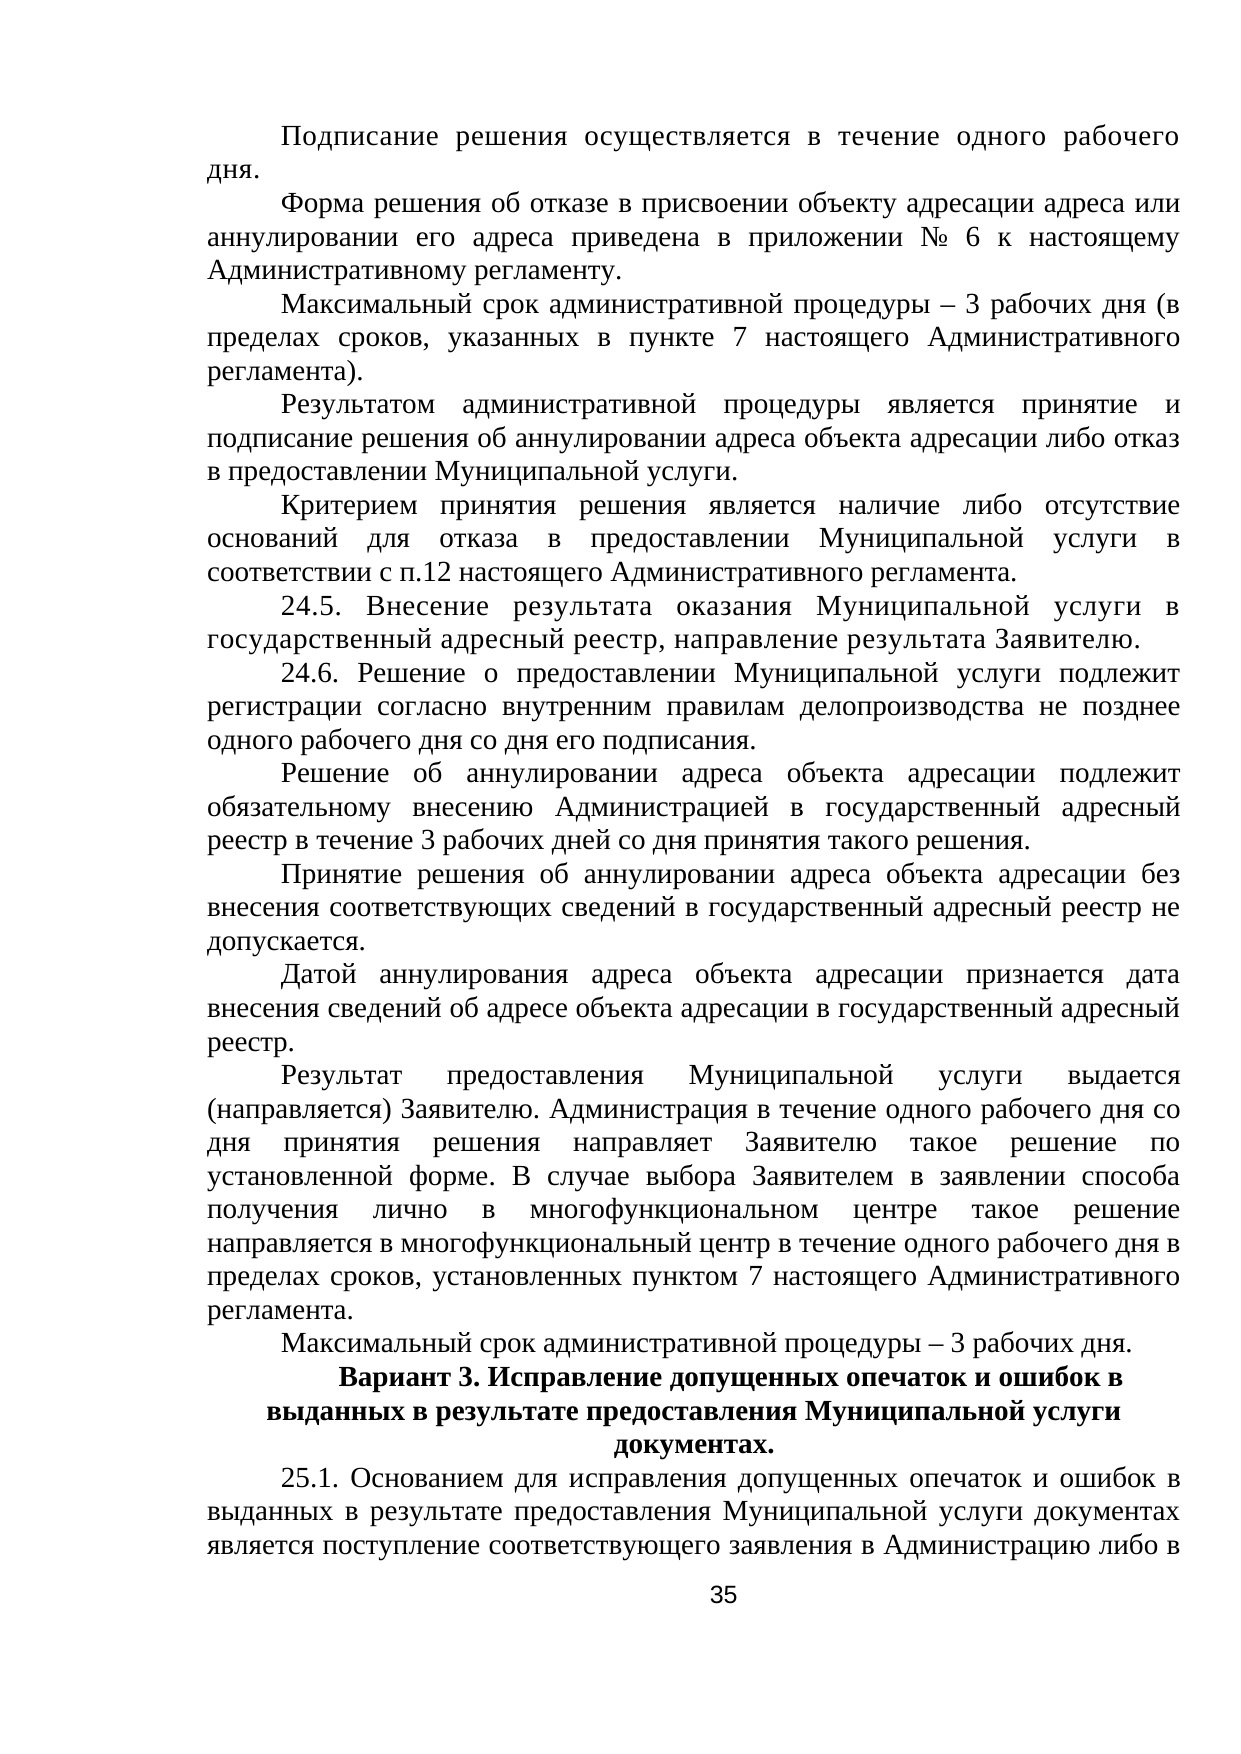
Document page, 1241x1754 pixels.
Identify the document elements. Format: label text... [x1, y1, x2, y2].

text Решение об аннулировании адреса объекта адресации подлежит обязательному внесению Администрацией в государственный адресный реестр в течение 3 рабочих дней со дня принятия такого решения. [207, 755, 1181, 856]
text Вариант 3. Исправление допущенных опечаток и ошибок в выданных в результате предоставления Муниципальной услуги документах. [207, 1359, 1181, 1460]
text Максимальный срок административной процедуры – 3 рабочих дня. [207, 1326, 1181, 1359]
text 24.6. Решение о предоставлении Муниципальной услуги подлежит регистрации согласно внутренним правилам делопроизводства не позднее одного рабочего дня со дня его подписания. [207, 655, 1181, 755]
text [207, 1460, 1181, 1560]
text Датой аннулирования адреса объекта адресации признается дата внесения сведений об адресе объекта адресации в государственный адресный реестр. [207, 957, 1181, 1057]
text Принятие решения об аннулировании адреса объекта адресации без внесения соответствующих сведений в государственный адресный реестр не допускается. [207, 856, 1181, 957]
text Максимальный срок административной процедуры – 3 рабочих дня (в пределах сроков, указанных в пункте 7 настоящего Административного регламента). [207, 286, 1181, 386]
text Результатом административной процедуры является принятие и подписание решения об аннулировании адреса объекта адресации либо отказ в предоставлении Муниципальной услуги. [207, 386, 1181, 487]
text Критерием принятия решения является наличие либо отсутствие оснований для отказа в предоставлении Муниципальной услуги в соответствии с п.12 настоящего Административного регламента. [207, 487, 1181, 588]
text Форма решения об отказе в присвоении объекту адресации адреса или аннулировании его адреса приведена в приложении № 6 к настоящему Административному регламенту. [207, 185, 1181, 286]
text Подписание решения осуществляется в течение одного рабочего дня. [207, 118, 1181, 185]
text 24.5. Внесение результата оказания Муниципальной услуги в государственный адресный реестр, направление результата Заявителю. [207, 588, 1181, 655]
text Результат предоставления Муниципальной услуги выдается (направляется) Заявителю. Администрация в течение одного рабочего дня со дня принятия решения направляет Заявителю такое решение по установленной форме. В случае выбора Заявителем в заявлении способа получения лично в многофункциональном центре такое решение направляется в многофункциональный центр в течение одного рабочего дня в пределах сроков, установленных пунктом 7 настоящего Административного регламента. [207, 1057, 1181, 1326]
